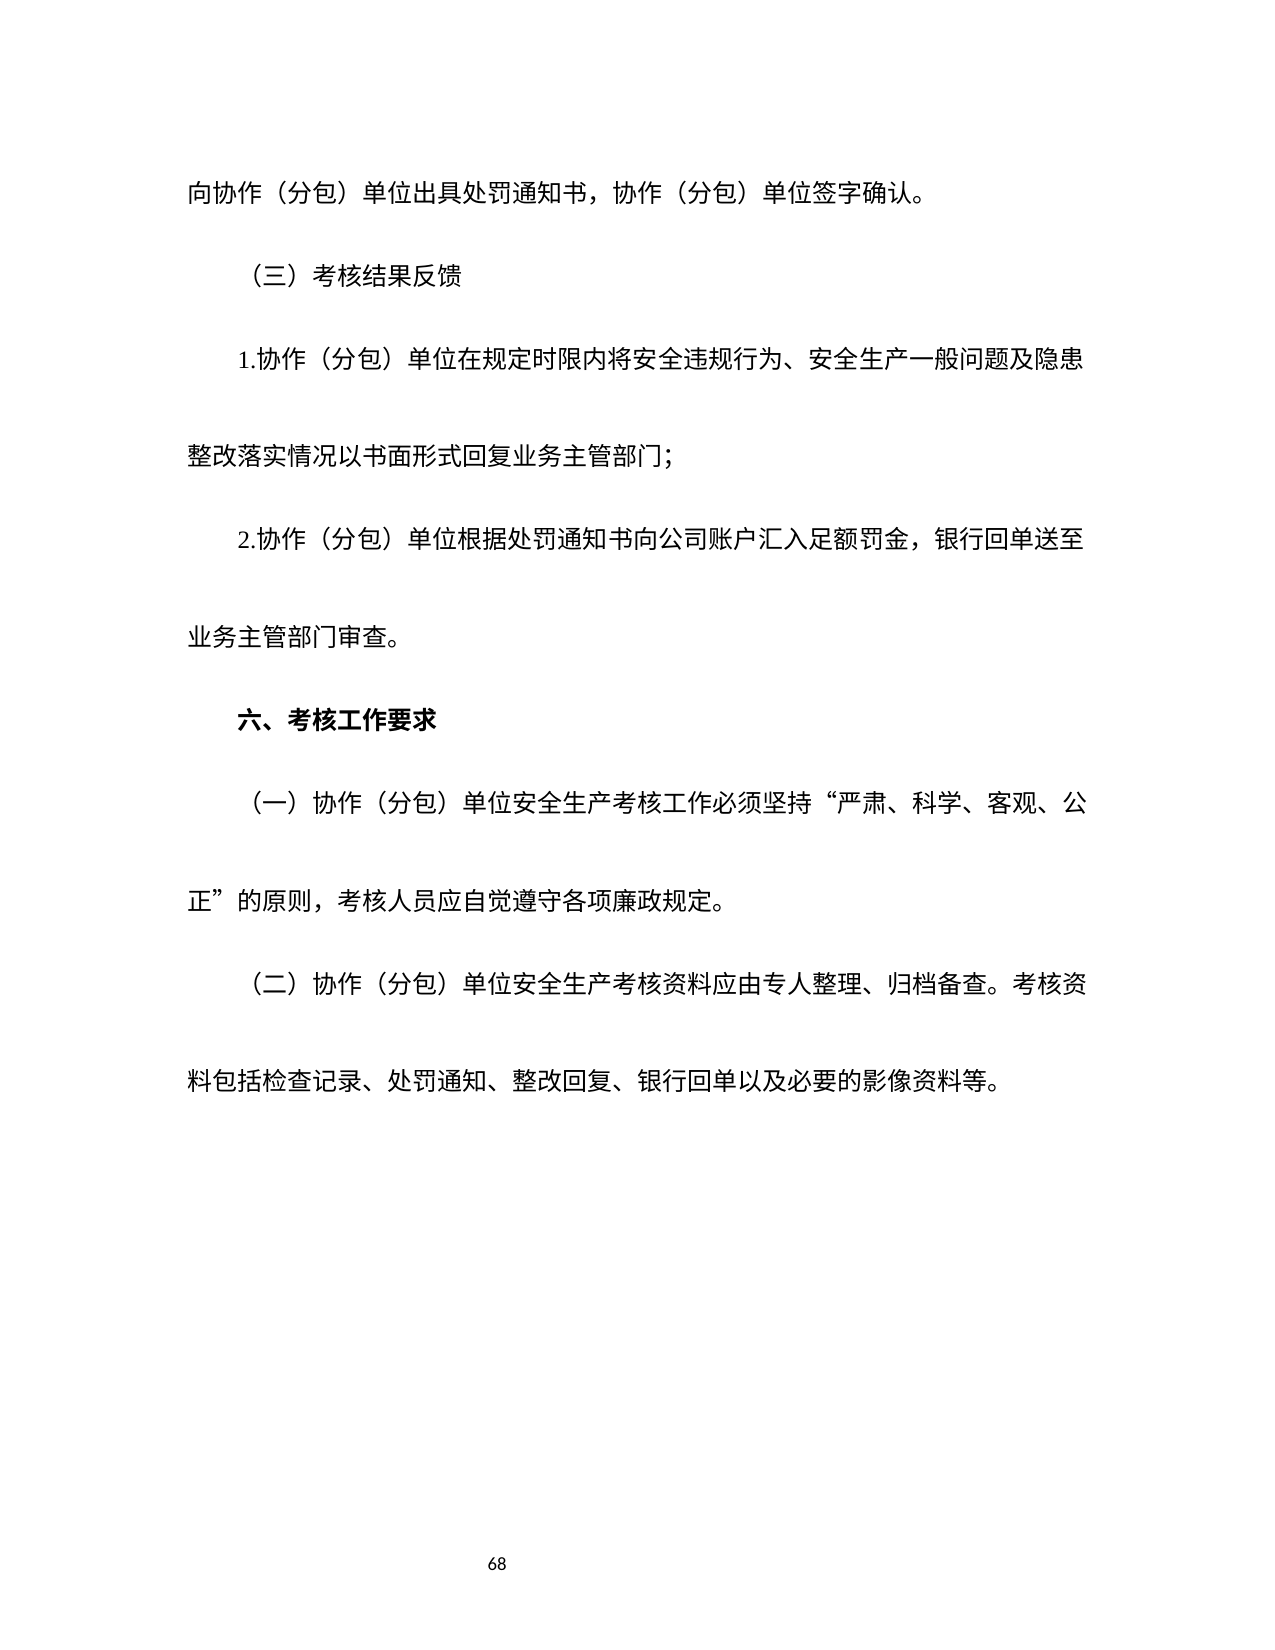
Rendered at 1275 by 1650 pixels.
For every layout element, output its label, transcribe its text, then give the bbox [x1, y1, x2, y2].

text 2.协作（分包）单位根据处罚通知书向公司账户汇入足额罚金，银行回单送至业务主管部门审查。 [187, 506, 1087, 668]
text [187, 159, 1087, 224]
text 六、考核工作要求 [187, 686, 1087, 751]
text （二）协作（分包）单位安全生产考核资料应由专人整理、归档备查。考核资料包括检查记录、处罚通知、整改回复、银行回单以及必要的影像资料等。 [187, 950, 1087, 1112]
text （一）协作（分包）单位安全生产考核工作必须坚持“严肃、科学、客观、公正”的原则，考核人员应自觉遵守各项廉政规定。 [187, 769, 1087, 932]
text （三）考核结果反馈 [187, 242, 1087, 307]
text 1.协作（分包）单位在规定时限内将安全违规行为、安全生产一般问题及隐患整改落实情况以书面形式回复业务主管部门； [187, 325, 1087, 487]
